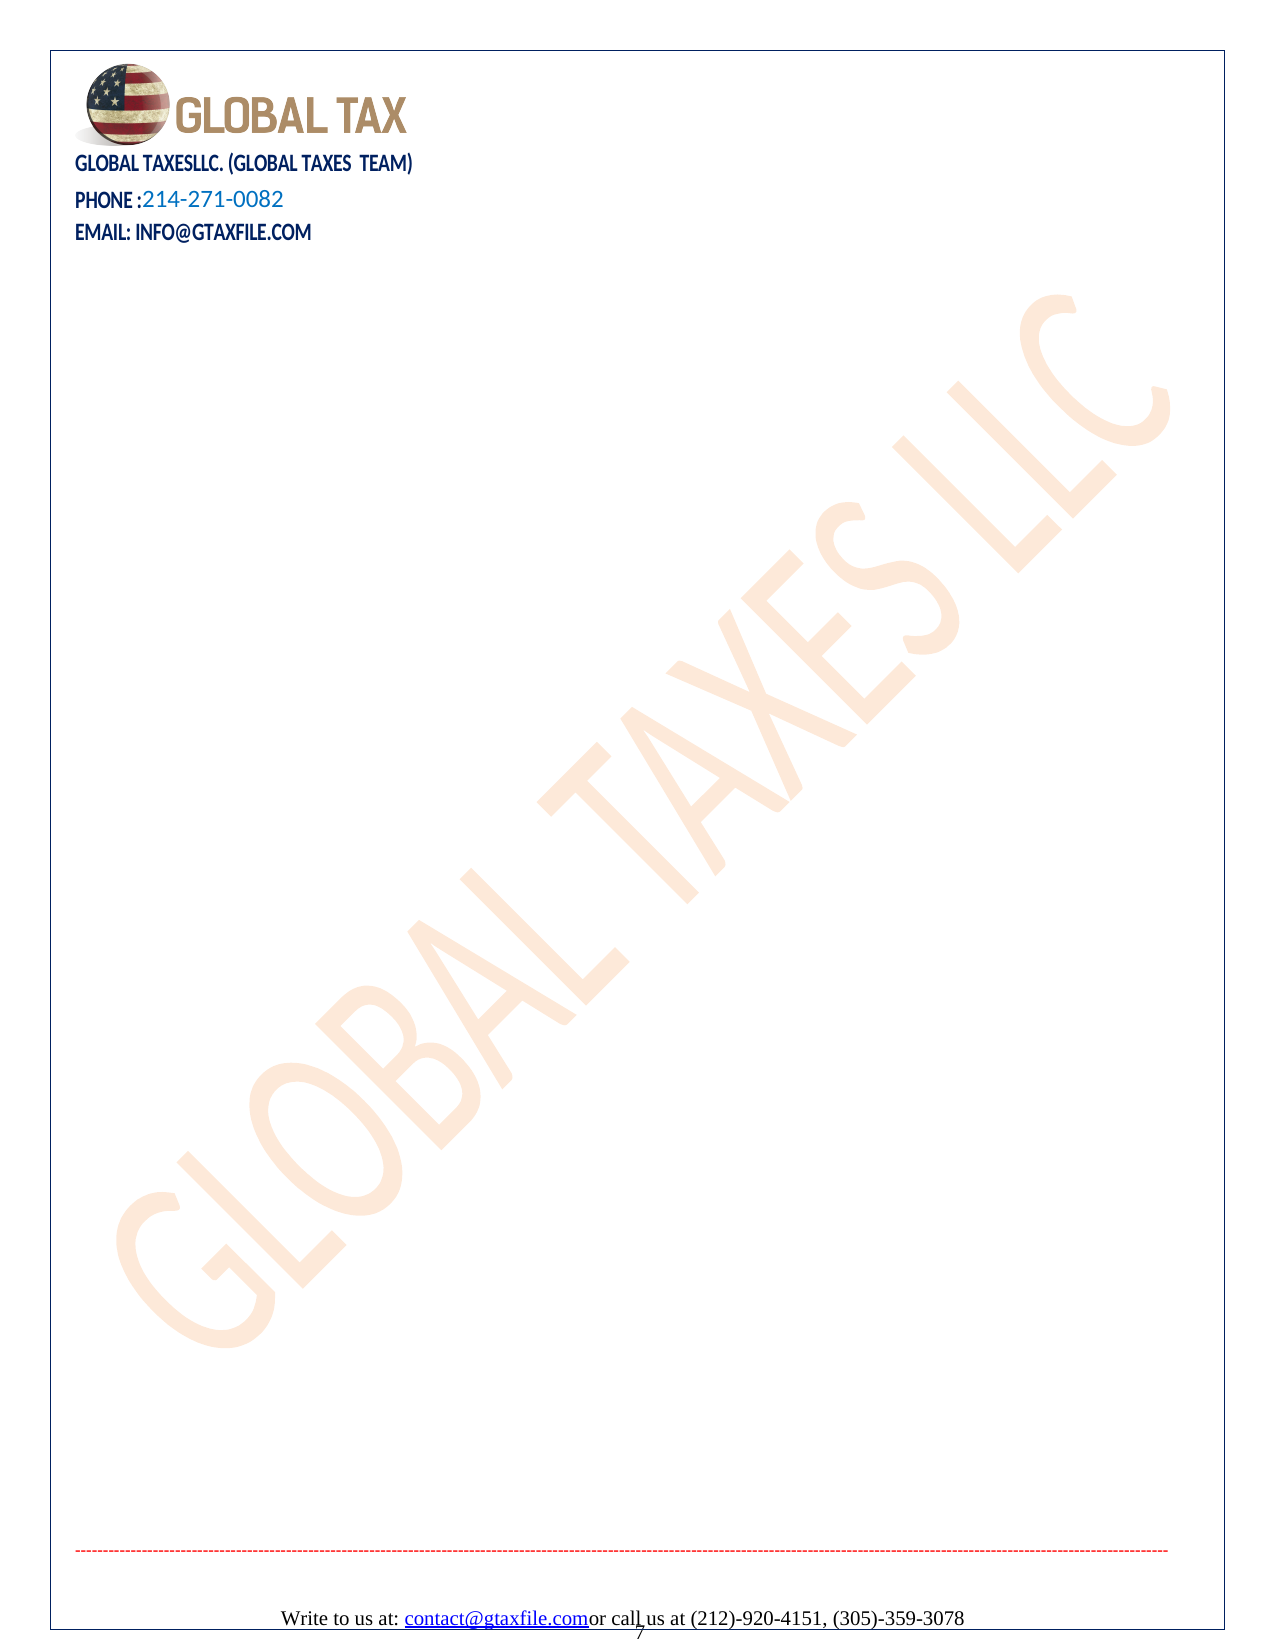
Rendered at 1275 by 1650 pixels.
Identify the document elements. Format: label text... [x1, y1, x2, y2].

text EMAIL: INFO@GTAXFILE.COM [75, 215, 1206, 247]
picture [75, 63, 407, 146]
text GLOBAL TAXESLLC. (GLOBAL TAXES TEAM) [75, 146, 1206, 178]
text PHONE :214-271-0082 [75, 180, 1206, 215]
